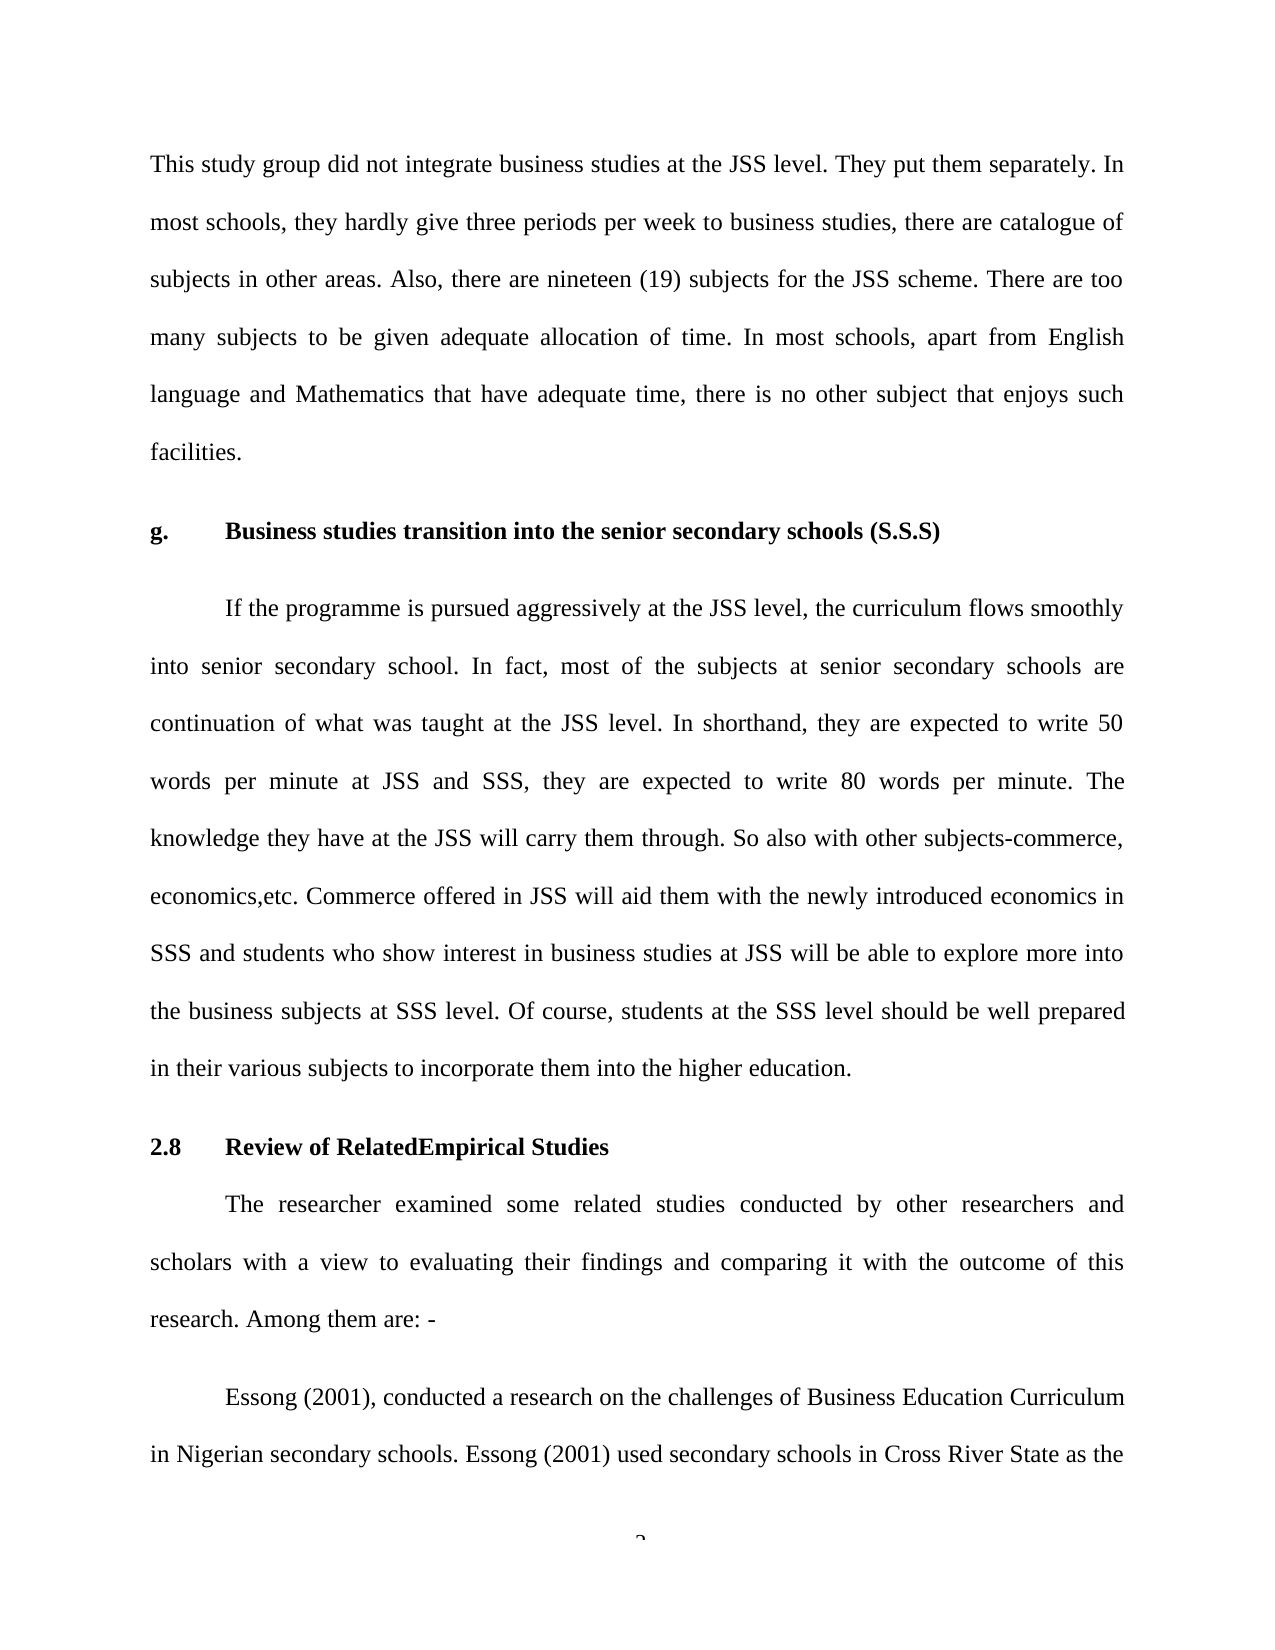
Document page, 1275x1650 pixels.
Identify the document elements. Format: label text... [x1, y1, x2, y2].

text Essong (2001), conducted a research on the challenges of Business Education Curriculum in Nigerian secondary schools. Essong (2001) used secondary schools in Cross River State as the [150, 1382, 1126, 1468]
text If the programme is pursued aggressively at the JSS level, the curriculum flows smoothly into senior secondary school. In fact, most of the subjects at senior secondary schools are continuation of what was taught at the JSS level. In shorthand, they are expected to write 50 words per minute at JSS and SSS, they are expected to write 80 words per minute. The knowledge they have at the JSS will carry them through. So also with other subjects-commerce, economics,etc. Commerce offered in JSS will aid them with the newly introduced economics in SSS and students who show interest in business studies at JSS will be able to explore more into the business subjects at SSS level. Of course, students at the SSS level should be well prepared in their various subjects to incorporate them into the higher education. [150, 593, 1125, 1082]
subtitle Business studies transition into the senior secondary schools (S.S.S) [150, 516, 1148, 544]
text This study group did not integrate business studies at the JSS level. They put them separately. In most schools, they hardly give three periods per week to business studies, there are catalogue of subjects in other areas. Also, there are nineteen (19) subjects for the JSS scheme. There are too many subjects to be given adequate allocation of time. In most schools, apart from English language and Mathematics that have adequate time, there is no other subject that enjoys such facilities. [150, 149, 1125, 465]
subtitle Review of RelatedEmpirical Studies [150, 1132, 1148, 1161]
text The researcher examined some related studies conducted by other researchers and scholars with a view to evaluating their findings and comparing it with the outcome of this research. Among them are: - [150, 1189, 1125, 1333]
